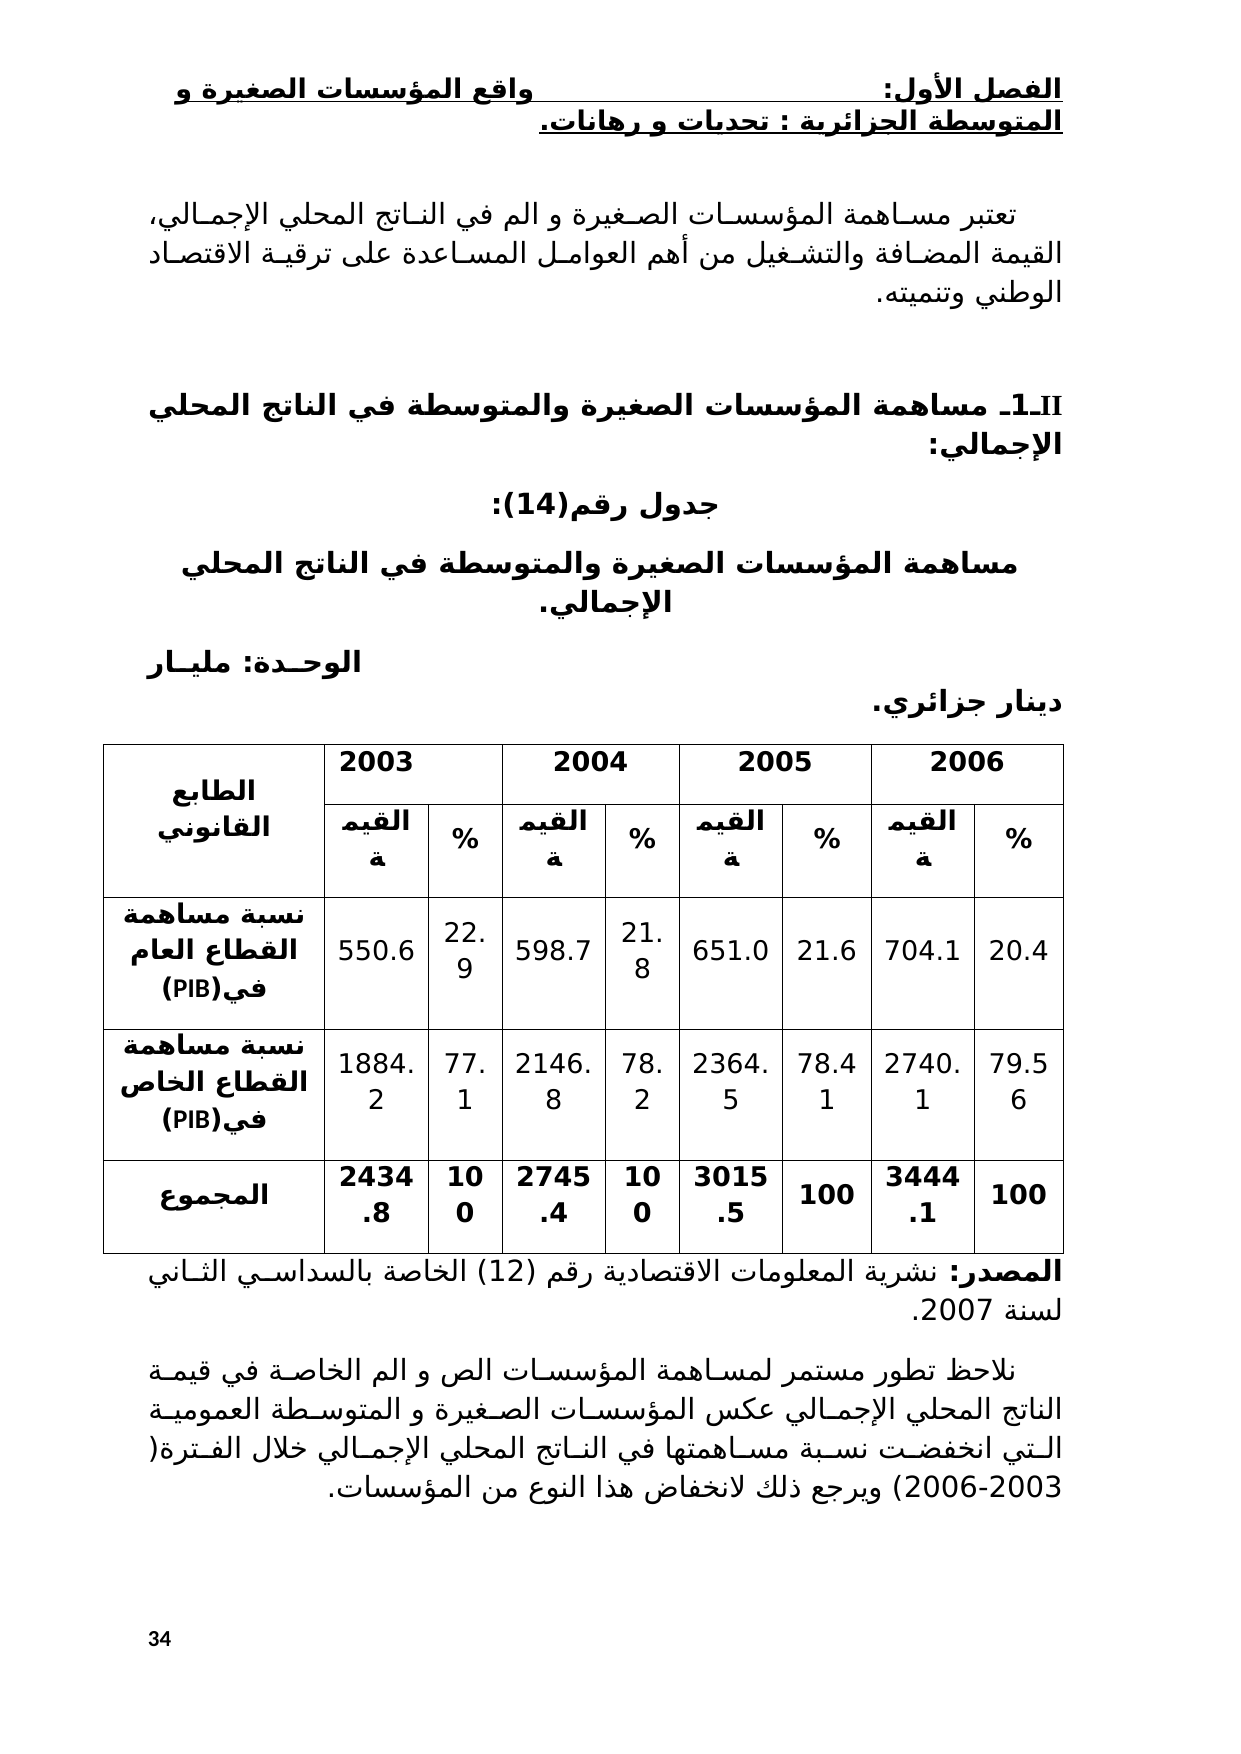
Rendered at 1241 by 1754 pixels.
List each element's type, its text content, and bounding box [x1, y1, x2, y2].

table_cell 598.7 [503, 898, 605, 1028]
table_cell 100 [783, 1161, 871, 1253]
table_cell 3015.5 [680, 1161, 782, 1253]
text نلاحظ تطور مستمر لمساهمة المؤسسات الص و الم الخاصة في قيمة الناتج المحلي الإجمالي عكس المؤسسات الصغيرة و المتوسطة العمومية التي انخفضت نسبة مساهمتها في الناتج المحلي الإجمالي خلال الفترة(2003-2006) ويرجع ذلك لانخفاض هذا النوع من المؤسسات. [148, 1353, 1063, 1504]
table_cell % [429, 805, 502, 897]
table_header الطابع القانوني [104, 745, 324, 897]
table_cell % [975, 805, 1063, 897]
table_cell 1884.2 [325, 1030, 428, 1160]
table_cell 100 [429, 1161, 502, 1253]
table_cell 2740.1 [872, 1030, 974, 1160]
table_cell القيمة [872, 805, 974, 897]
table_cell 20.4 [975, 898, 1063, 1028]
table_cell 79.56 [975, 1030, 1063, 1160]
table_cell % [783, 805, 871, 897]
table_cell 2146.8 [503, 1030, 605, 1160]
table_cell 100 [975, 1161, 1063, 1253]
table_header 2006 [872, 745, 1063, 804]
text مساهمة المؤسسات الصغيرة والمتوسطة في الناتج المحلي الإجمالي. [148, 547, 1063, 620]
text تعتبر مساهمة المؤسسات الصغيرة و الم في الناتج المحلي الإجمالي، القيمة المضافة والتشغيل من أهم العوامل المساعدة على ترقية الاقتصاد الوطني وتنميته. [148, 197, 1063, 309]
table_cell 704.1 [872, 898, 974, 1028]
table_cell 78.2 [606, 1030, 679, 1160]
table_cell 22.9 [429, 898, 502, 1028]
table_cell 77.1 [429, 1030, 502, 1160]
table_cell 651.0 [680, 898, 782, 1028]
table_cell 2364.5 [680, 1030, 782, 1160]
table_cell 550.6 [325, 898, 428, 1028]
text الوحدة: مليار دينار جزائري. [148, 646, 1063, 718]
table_header 2005 [680, 745, 871, 804]
table_header 2003 [325, 745, 428, 804]
table_header [428, 745, 502, 804]
table_header 2004 [503, 745, 679, 804]
table_cell 2745.4 [503, 1161, 605, 1253]
table_cell القيمة [503, 805, 605, 897]
table_cell 78.41 [783, 1030, 871, 1160]
table_cell 21.8 [606, 898, 679, 1028]
table_cell 100 [606, 1161, 679, 1253]
table_cell القيمة [680, 805, 782, 897]
table_cell القيمة [325, 805, 428, 897]
table_cell 2434.8 [325, 1161, 428, 1253]
table_cell نسبة مساهمة القطاع العام في(PIB) [104, 898, 324, 1028]
table_cell % [606, 805, 679, 897]
text ΙΙـ1ـ مساهمة المؤسسات الصغيرة والمتوسطة في الناتج المحلي الإجمالي: [148, 388, 1063, 461]
table_cell نسبة مساهمة القطاع الخاص في(PIB) [104, 1030, 324, 1160]
table_cell المجموع [104, 1161, 324, 1253]
table_cell 3444.1 [872, 1161, 974, 1253]
text المصدر: نشرية المعلومات الاقتصادية رقم (12) الخاصة بالسداسي الثاني لسنة 2007. [148, 1254, 1063, 1327]
table_cell 21.6 [783, 898, 871, 1028]
text جدول رقم(14): [148, 487, 1063, 521]
